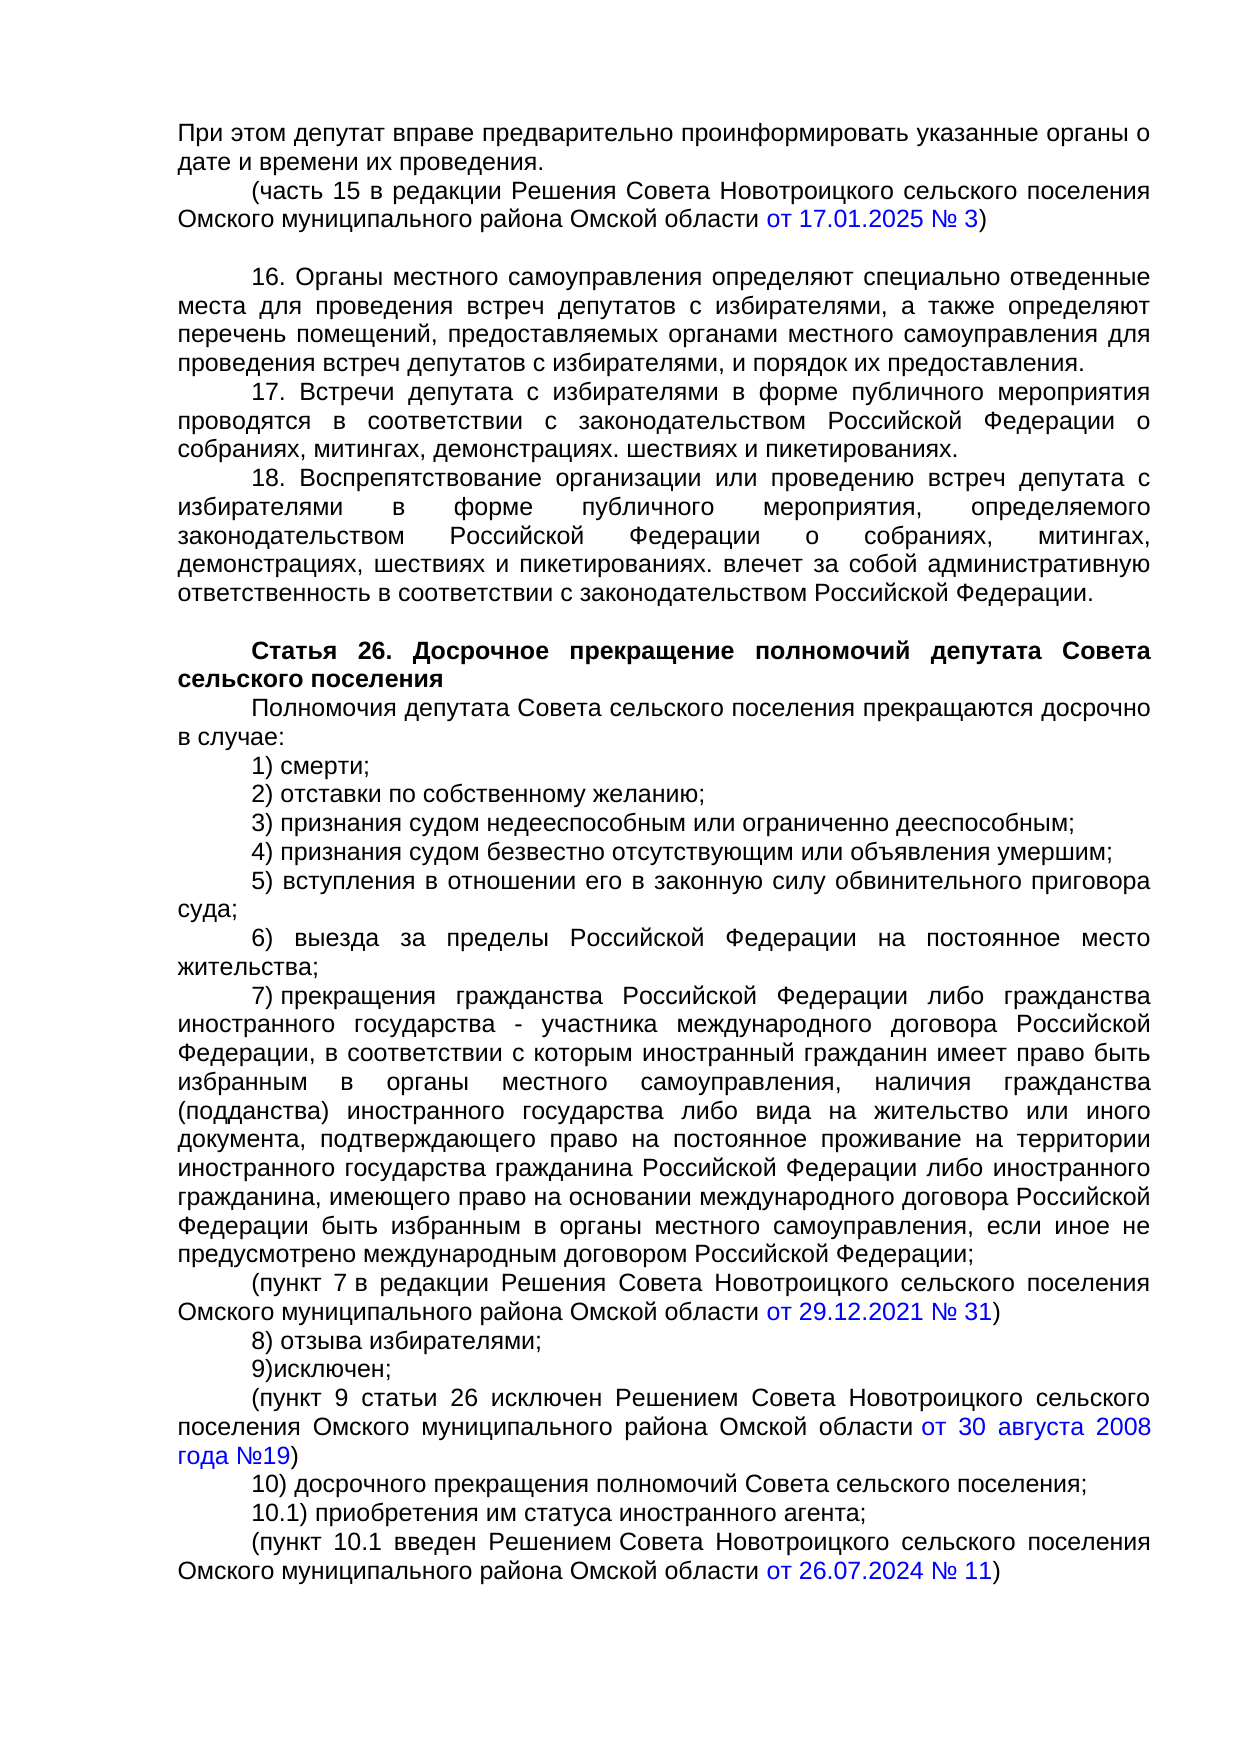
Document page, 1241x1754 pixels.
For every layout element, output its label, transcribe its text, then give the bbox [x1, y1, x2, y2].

text 18. Воспрепятствование организации или проведению встреч депутата с избирателями в форме публичного мероприятия, определяемого законодательством Российской Федерации о собраниях, митингах, демонстрациях, шествиях и пикетированиях. влечет за собой административную ответственность в соответствии с законодательством Российской Федерации. [177, 463, 1152, 607]
text 2) отставки по собственному желанию; [177, 779, 1152, 808]
text 1) смерти; [177, 751, 1152, 779]
text 3) признания судом недееспособным или ограниченно дееспособным; [177, 808, 1152, 837]
text 10.1) приобретения им статуса иностранного агента; [177, 1498, 1152, 1527]
text (часть 15 в редакции Решения Совета Новотроицкого сельского поселения Омского муниципального района Омской области от 17.01.2025 № 3) [177, 176, 1152, 233]
text Полномочия депутата Совета сельского поселения прекращаются досрочно в случае: [177, 693, 1152, 751]
text 16. Органы местного самоуправления определяют специально отведенные места для проведения встреч депутатов с избирателями, а также определяют перечень помещений, предоставляемых органами местного самоуправления для проведения встреч депутатов с избирателями, и порядок их предоставления. [177, 262, 1152, 377]
text 10) досрочного прекращения полномочий Совета сельского поселения; [177, 1469, 1152, 1498]
text (пункт 7 в редакции Решения Совета Новотроицкого сельского поселения Омского муниципального района Омской области от 29.12.2021 № 31) [177, 1268, 1152, 1326]
text 17. Встречи депутата с избирателями в форме публичного мероприятия проводятся в соответствии с законодательством Российской Федерации о собраниях, митингах, демонстрациях. шествиях и пикетированиях. [177, 377, 1152, 463]
text 9)исключен; [177, 1354, 1152, 1383]
text 5) вступления в отношении его в законную силу обвинительного приговора суда; [177, 866, 1152, 923]
text 7) прекращения гражданства Российской Федерации либо гражданства иностранного государства - участника международного договора Российской Федерации, в соответствии с которым иностранный гражданин имеет право быть избранным в органы местного самоуправления, наличия гражданства (подданства) иностранного государства либо вида на жительство или иного документа, подтверждающего право на постоянное проживание на территории иностранного государства гражданина Российской Федерации либо иностранного гражданина, имеющего право на основании международного договора Российской Федерации быть избранным в органы местного самоуправления, если иное не предусмотрено международным договором Российской Федерации; [177, 981, 1152, 1268]
text 8) отзыва избирателями; [177, 1326, 1152, 1354]
text (пункт 10.1 введен Решением Совета Новотроицкого сельского поселения Омского муниципального района Омской области от 26.07.2024 № 11) [177, 1527, 1152, 1584]
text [177, 118, 1152, 176]
text 4) признания судом безвестно отсутствующим или объявления умершим; [177, 837, 1152, 866]
text 6) выезда за пределы Российской Федерации на постоянное место жительства; [177, 923, 1152, 981]
text (пункт 9 статьи 26 исключен Решением Совета Новотроицкого сельского поселения Омского муниципального района Омской области от 30 августа 2008 года №19) [177, 1383, 1152, 1469]
text Статья 26. Досрочное прекращение полномочий депутата Совета сельского поселения [177, 636, 1152, 693]
